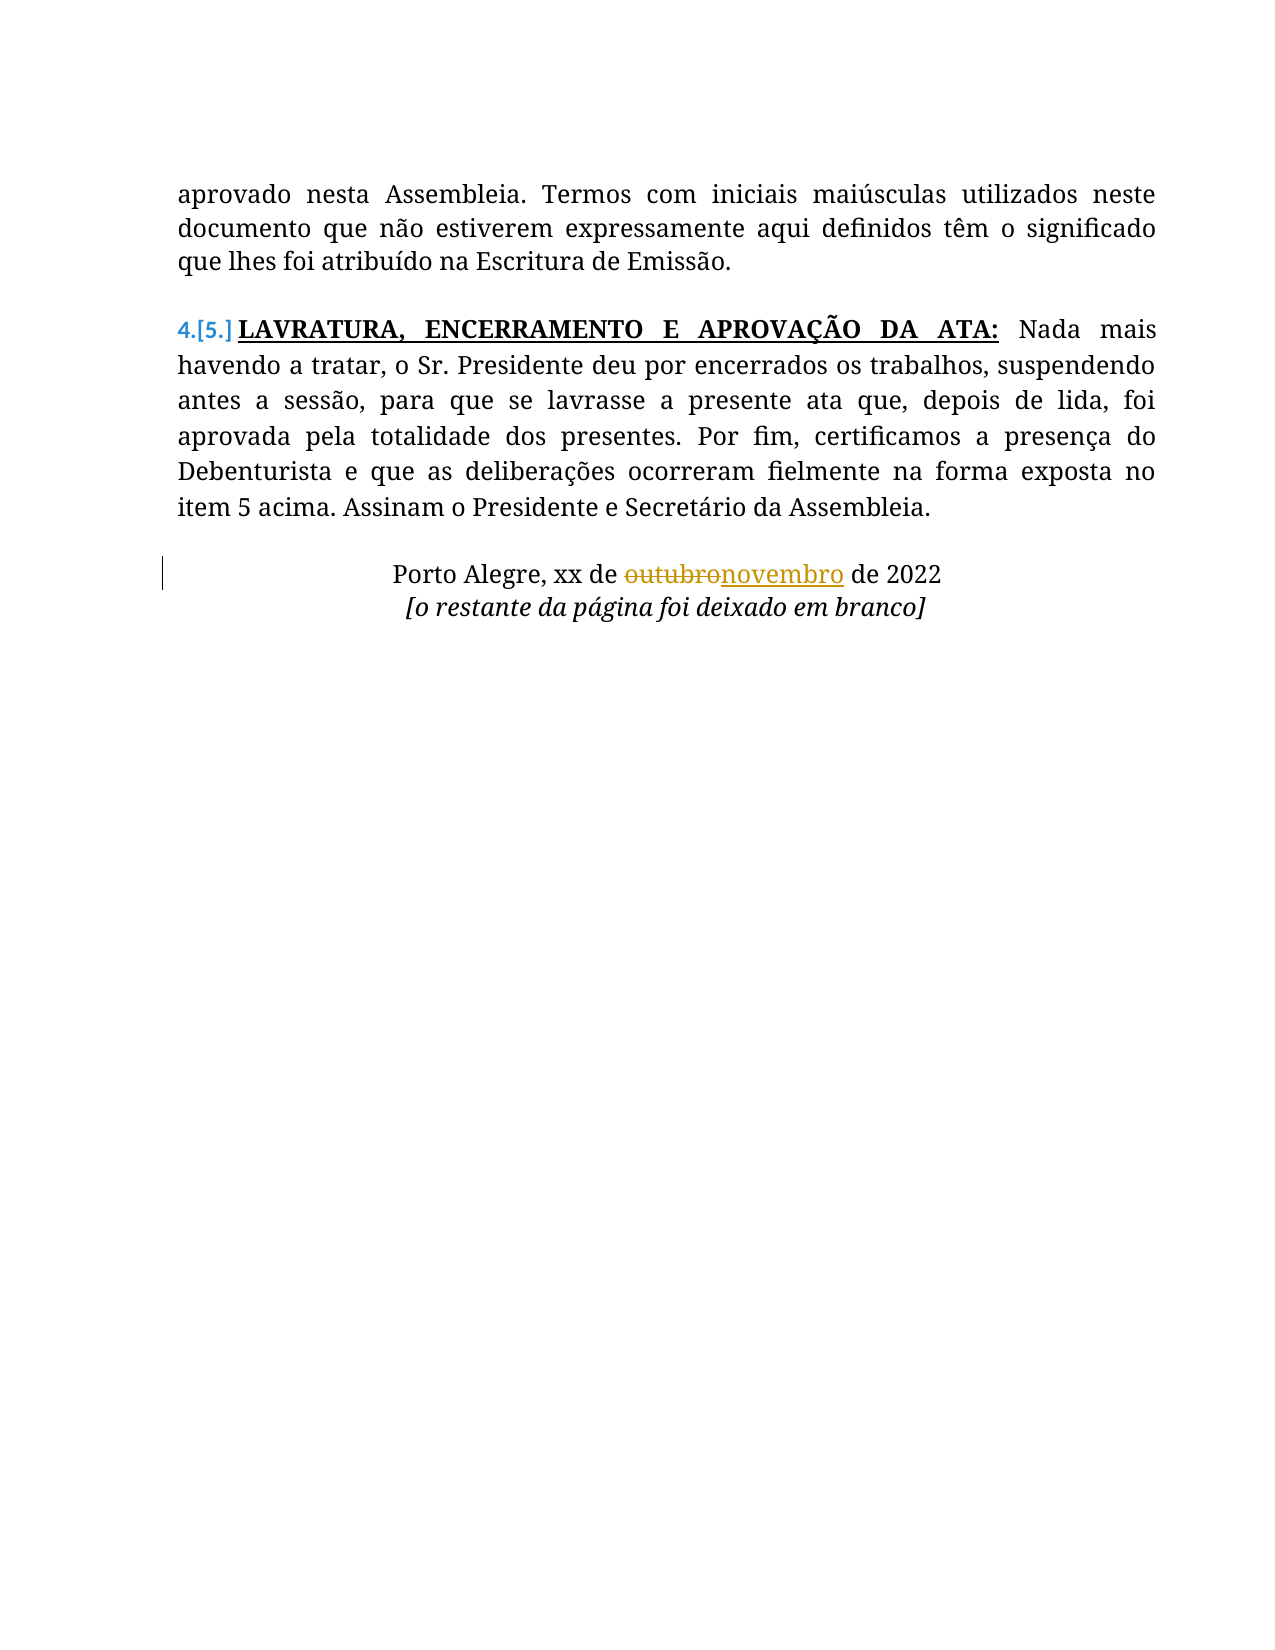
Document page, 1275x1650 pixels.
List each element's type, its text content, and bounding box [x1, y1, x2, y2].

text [177, 177, 1157, 277]
text [o restante da página foi deixado em branco] [177, 590, 1157, 623]
list LAVRATURA, ENCERRAMENTO E APROVAÇÃO DA ATA: Nada mais havendo a tratar, o Sr. Presidente deu por encerrados os trabalhos, suspendendo antes a sessão, para que se lavrasse a presente ata que, depois de lida, foi aprovada pela totalidade dos presentes. Por fim, certificamos a presença do Debenturista e que as deliberações ocorreram fielmente na forma exposta no item 5 acima. Assinam o Presidente e Secretário da Assembleia. [177, 311, 1157, 523]
text Porto Alegre, xx de de 2022 [177, 556, 1157, 590]
